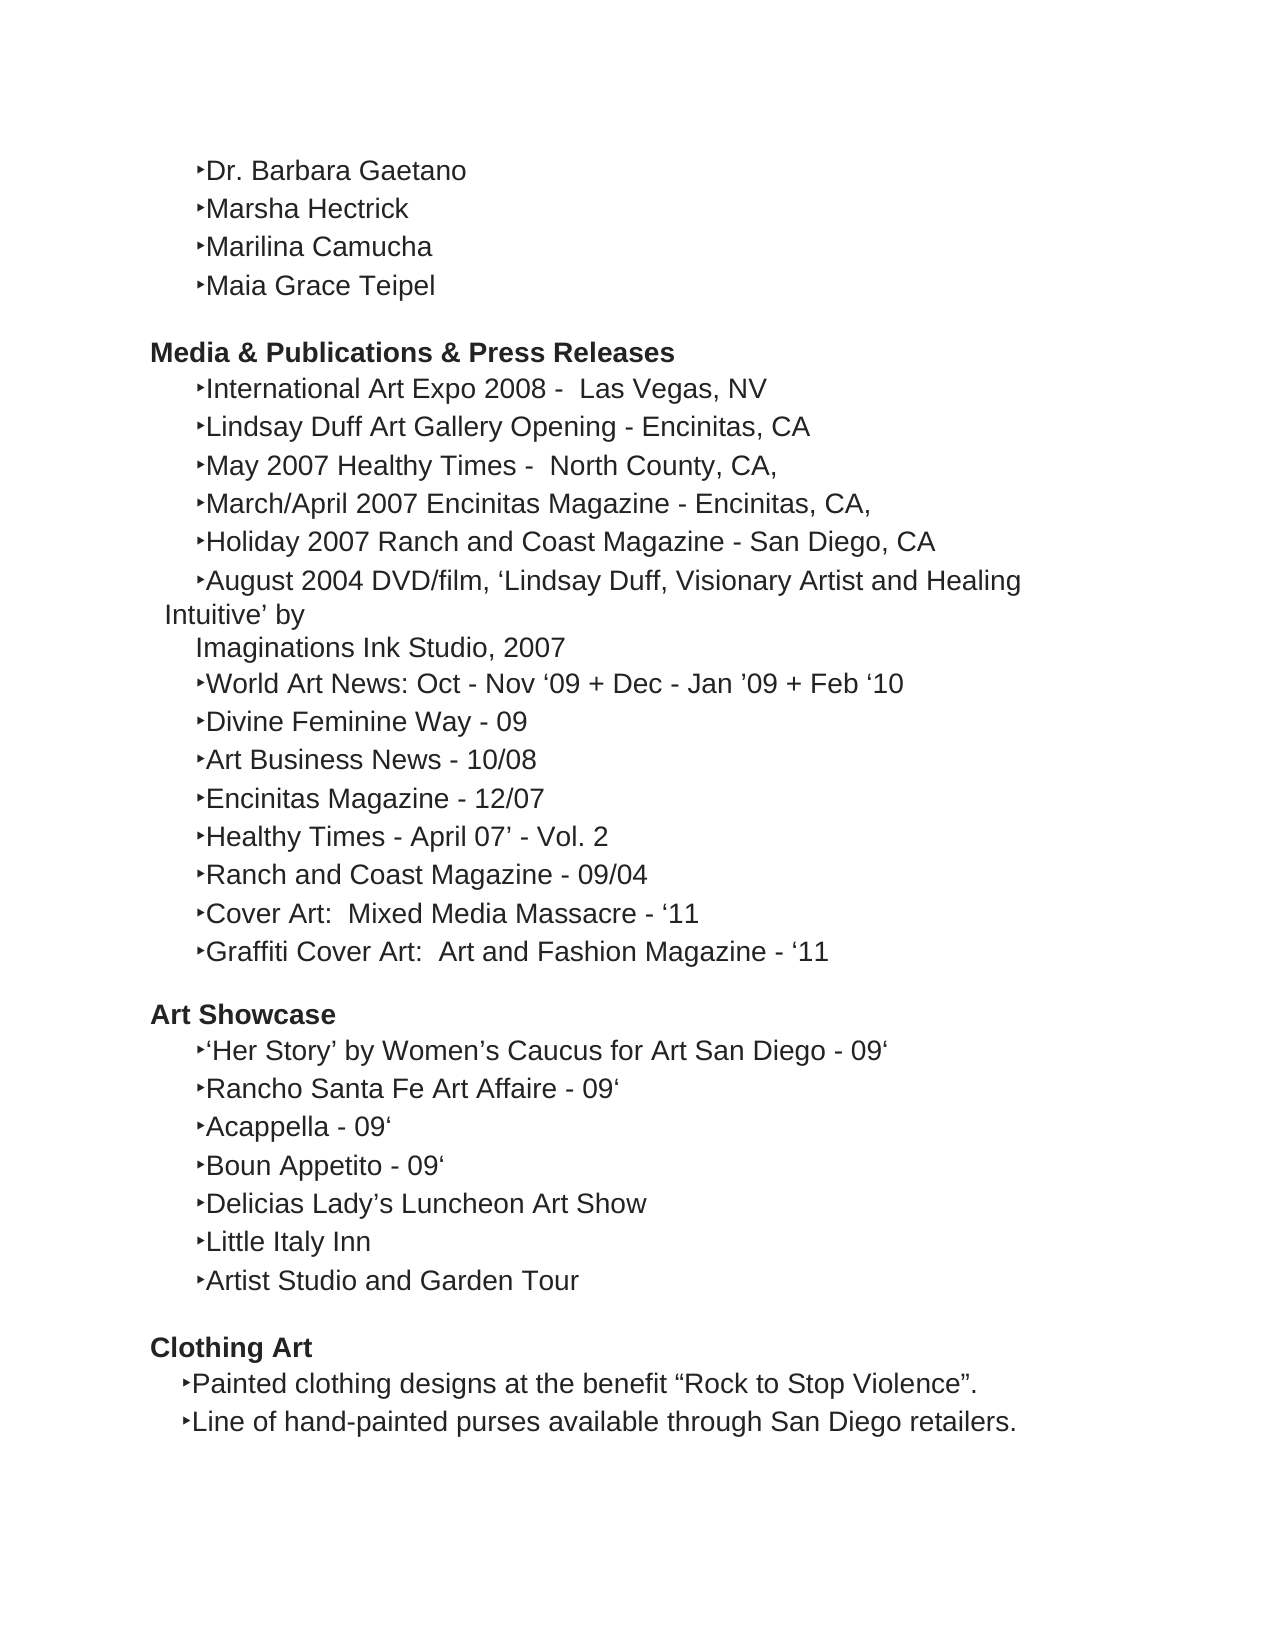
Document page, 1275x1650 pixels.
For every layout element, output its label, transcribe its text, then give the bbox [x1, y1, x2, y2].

text ‣Line of hand-painted purses available through San Diego retailers. [150, 1402, 1125, 1440]
text ‣International Art Expo 2008 - Las Vegas, NV ‣Lindsay Duff Art Gallery Opening - Encinitas, CA ‣May 2007 Healthy Times - North County, CA, ‣March/April 2007 Encinitas Magazine - Encinitas, CA, ‣Holiday 2007 Ranch and Coast Magazine - San Diego, CA ‣August 2004 DVD/film, ‘Lindsay Duff, Visionary Artist and Healing Intuitive’ by [164, 368, 1125, 631]
text ‣Painted clothing designs at the benefit “Rock to Stop Violence”. [150, 1363, 1125, 1402]
text ‣‘Her Story’ by Women’s Caucus for Art San Diego - 09‘ ‣Rancho Santa Fe Art Affaire - 09‘ ‣Acappella - 09‘ ‣Boun Appetito - 09‘ ‣Delicias Lady’s Luncheon Art Show ‣Little Italy Inn ‣Artist Studio and Garden Tour [164, 1030, 1125, 1298]
text Clothing Art [150, 1331, 1125, 1363]
text Art Showcase [150, 998, 1125, 1030]
text Imaginations Ink Studio, 2007 ‣World Art News: Oct - Nov ‘09 + Dec - Jan ’09 + Feb ‘10 ‣Divine Feminine Way - 09 ‣Art Business News - 10/08 ‣Encinitas Magazine - 12/07 ‣Healthy Times - April 07’ - Vol. 2 ‣Ranch and Coast Magazine - 09/04 ‣Cover Art: Mixed Media Massacre - ‘11 ‣Graffiti Cover Art: Art and Fashion Magazine - ‘11 [164, 631, 1125, 969]
text Media & Publications & Press Releases [150, 336, 1125, 368]
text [164, 150, 1125, 303]
